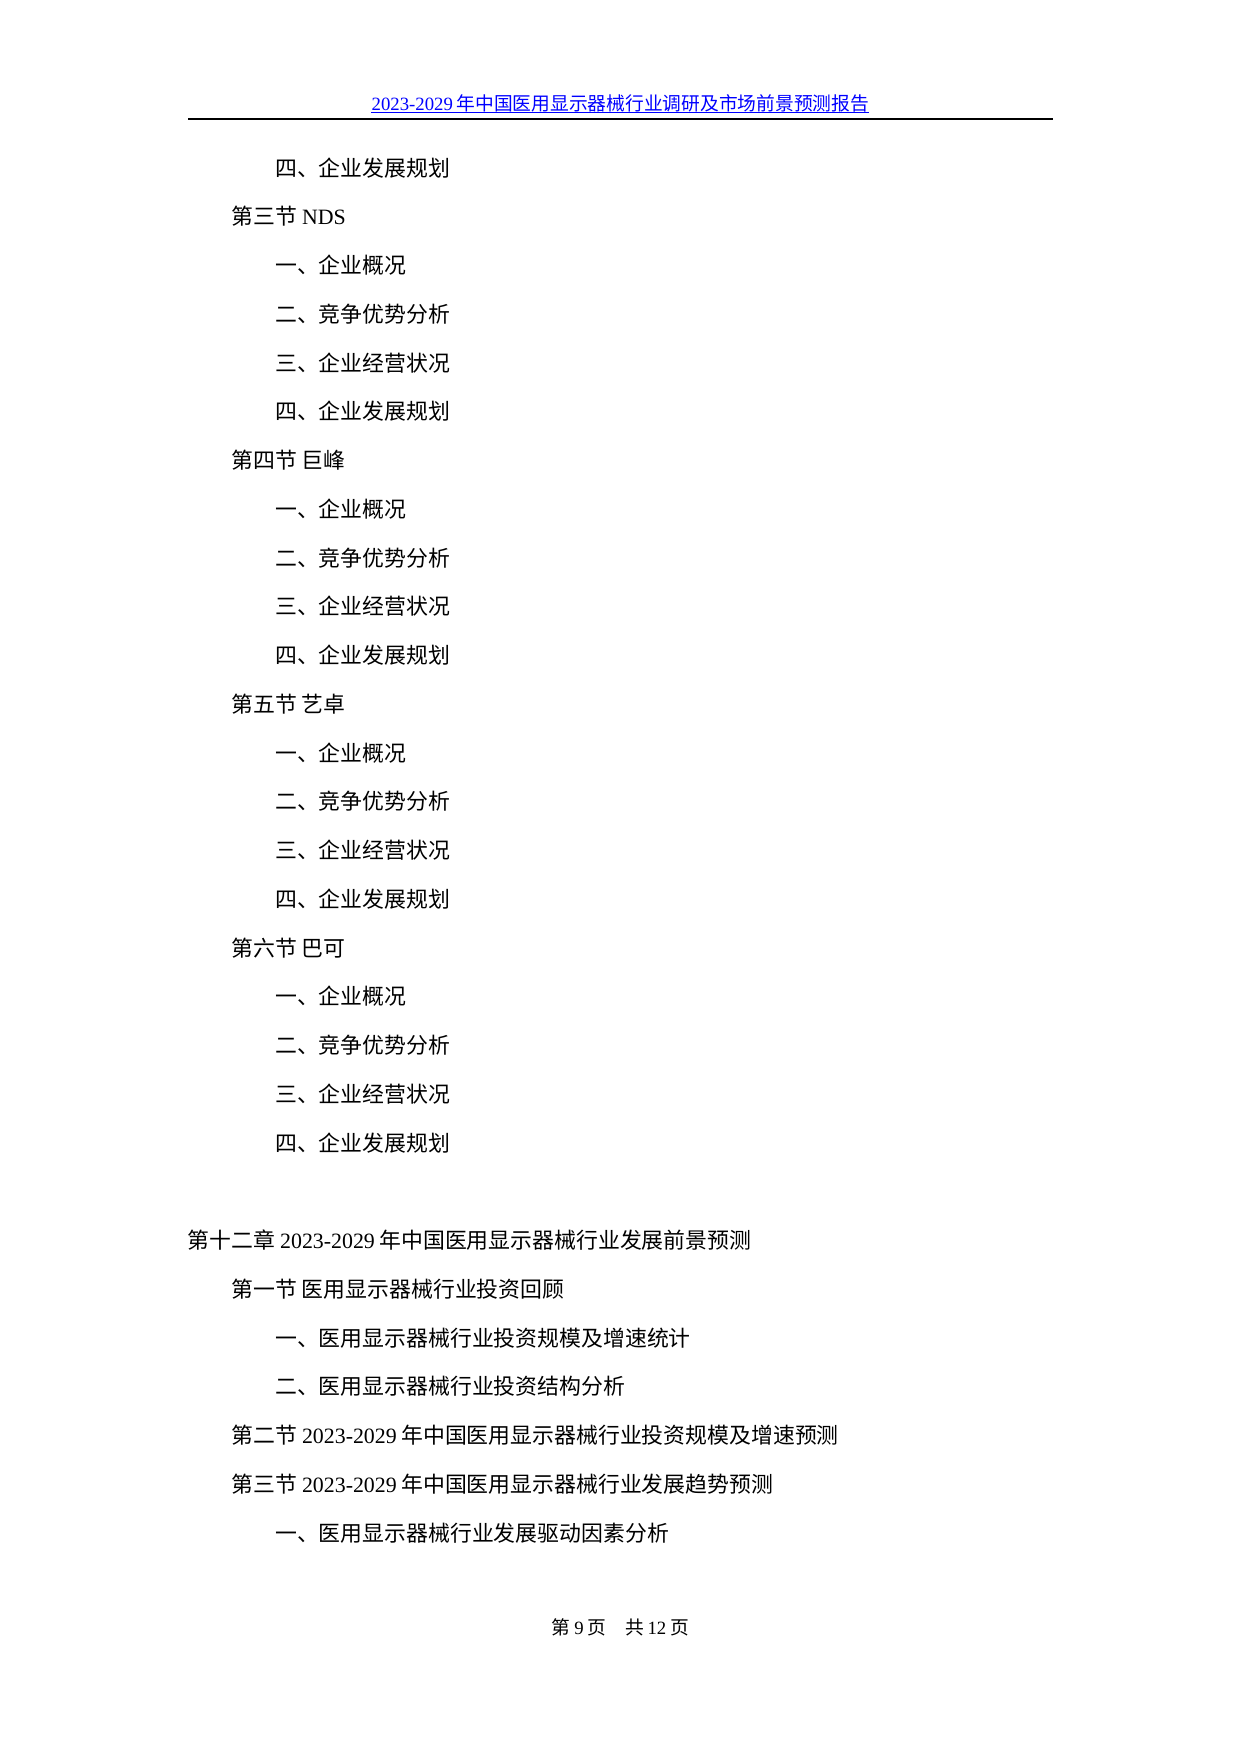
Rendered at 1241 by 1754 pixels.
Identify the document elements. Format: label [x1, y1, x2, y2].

text [187, 150, 1053, 1548]
